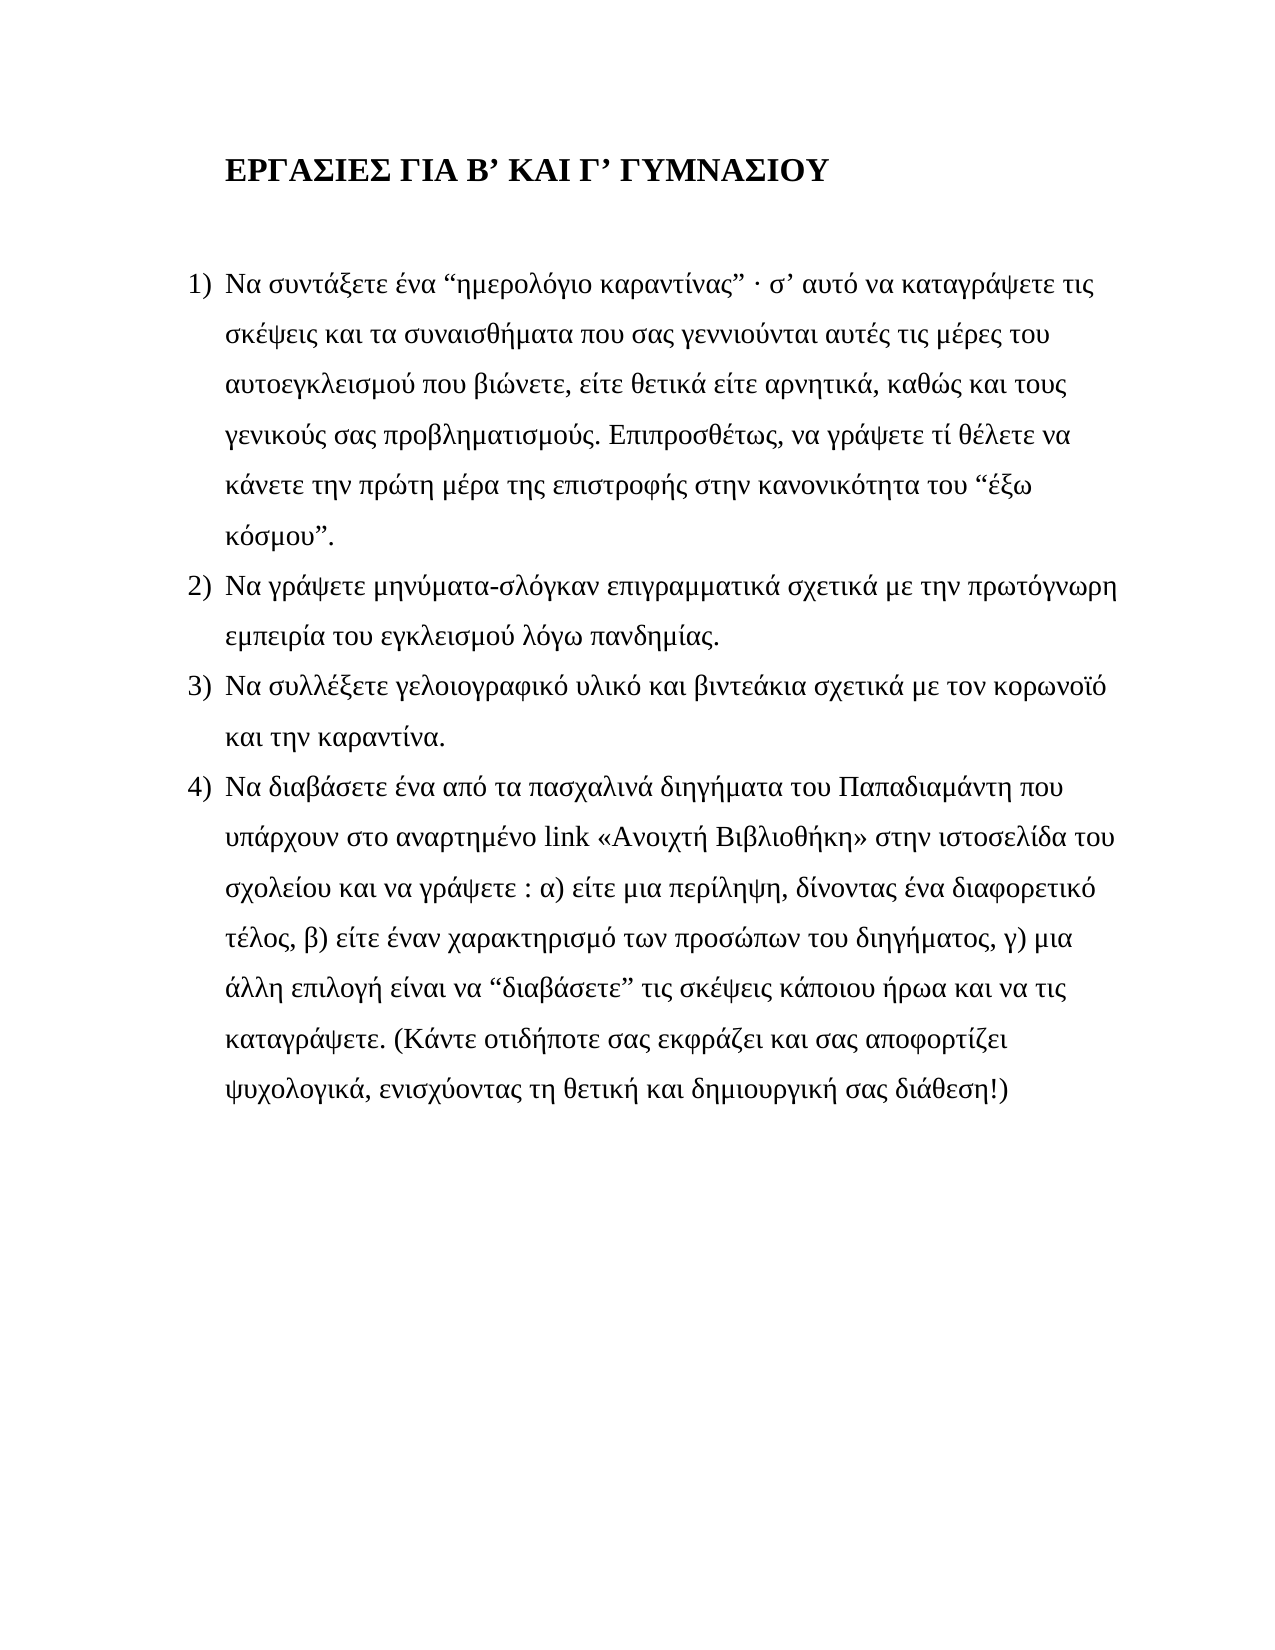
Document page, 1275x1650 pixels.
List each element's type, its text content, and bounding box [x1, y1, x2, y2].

list Να συλλέξετε γελοιογραφικό υλικό και βιντεάκια σχετικά με τον κορωνοϊό και την καραντίνα. [187, 668, 1125, 752]
text ΕΡΓΑΣΙΕΣ ΓΙΑ Β’ ΚΑΙ Γ’ ΓΥΜΝΑΣΙΟΥ [150, 150, 1125, 188]
list Να γράψετε μηνύματα-σλόγκαν επιγραμματικά σχετικά με την πρωτόγνωρη εμπειρία του εγκλεισμού λόγω πανδημίας. [187, 568, 1125, 652]
list Να συντάξετε ένα “ημερολόγιο καραντίνας” · σ’ αυτό να καταγράψετε τις σκέψεις και τα συναισθήματα που σας γεννιούνται αυτές τις μέρες του αυτοεγκλεισμού που βιώνετε, είτε θετικά είτε αρνητικά, καθώς και τους γενικούς σας προβληματισμούς. Επιπροσθέτως, να γράψετε τί θέλετε να κάνετε την πρώτη μέρα της επιστροφής στην κανονικότητα του “έξω κόσμου”. [187, 266, 1125, 551]
list Να διαβάσετε ένα από τα πασχαλινά διηγήματα του Παπαδιαμάντη που υπάρχουν στο αναρτημένο link «Ανοιχτή Βιβλιοθήκη» στην ιστοσελίδα του σχολείου και να γράψετε : α) είτε μια περίληψη, δίνοντας ένα διαφορετικό τέλος, β) είτε έναν χαρακτηρισμό των προσώπων του διηγήματος, γ) μια άλλη επιλογή είναι να “διαβάσετε” τις σκέψεις κάποιου ήρωα και να τις καταγράψετε. (Κάντε οτιδήποτε σας εκφράζει και σας αποφορτίζει ψυχολογικά, ενισχύοντας τη θετική και δημιουργική σας διάθεση!) [187, 769, 1125, 1104]
